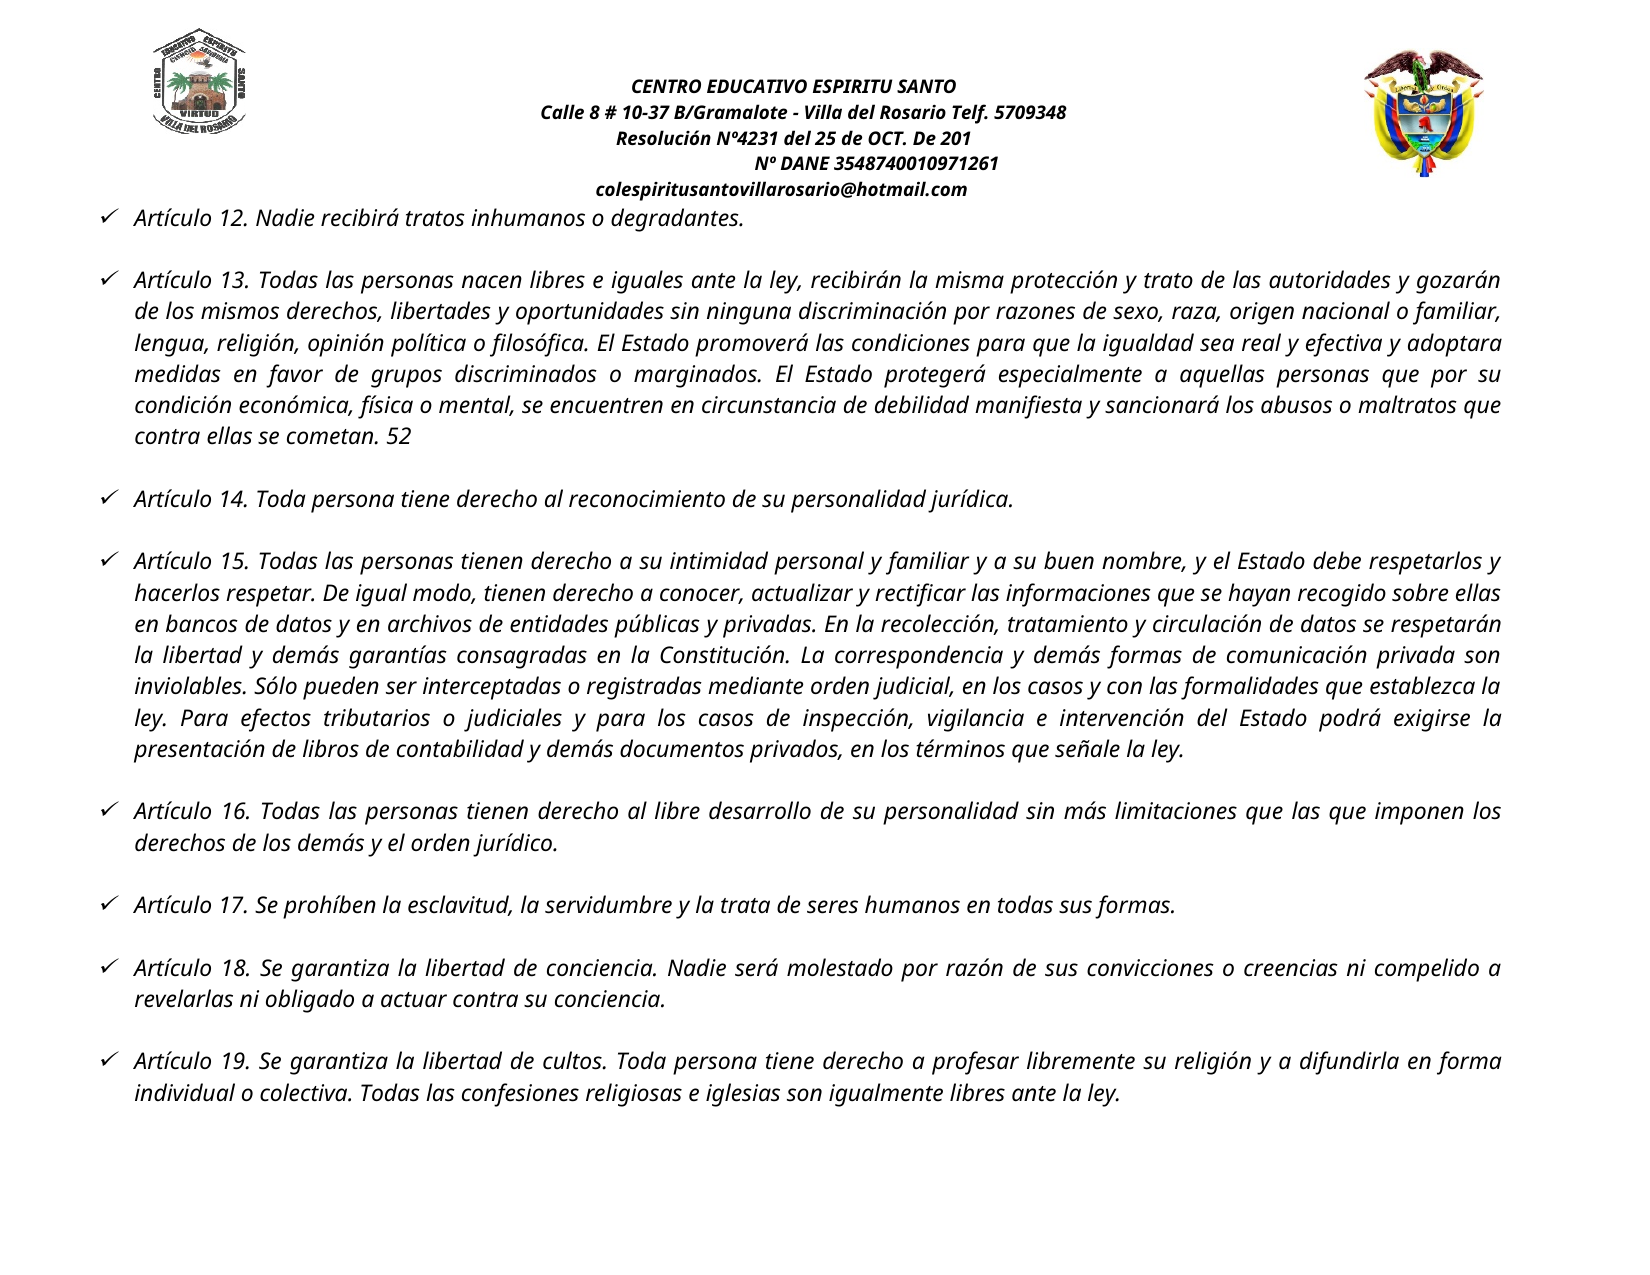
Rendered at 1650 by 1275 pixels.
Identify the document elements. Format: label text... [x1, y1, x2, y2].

list Artículo 14. Toda persona tiene derecho al reconocimiento de su personalidad jurídica. [97, 483, 1506, 514]
list Artículo 12. Nadie recibirá tratos inhumanos o degradantes. [97, 201, 1506, 233]
picture [1363, 48, 1485, 178]
list Artículo 17. Se prohíben la esclavitud, la servidumbre y la trata de seres humanos en todas sus formas. [97, 889, 1506, 920]
list Artículo 16. Todas las personas tienen derecho al libre desarrollo de su personalidad sin más limitaciones que las que imponen los derechos de los demás y el orden jurídico. [97, 795, 1506, 858]
list Artículo 18. Se garantiza la libertad de conciencia. Nadie será molestado por razón de sus convicciones o creencias ni compelido a revelarlas ni obligado a actuar contra su conciencia. [97, 951, 1506, 1014]
list Artículo 19. Se garantiza la libertad de cultos. Toda persona tiene derecho a profesar libremente su religión y a difundirla en forma individual o colectiva. Todas las confesiones religiosas e iglesias son igualmente libres ante la ley. [97, 1045, 1506, 1108]
list Artículo 15. Todas las personas tienen derecho a su intimidad personal y familiar y a su buen nombre, y el Estado debe respetarlos y hacerlos respetar. De igual modo, tienen derecho a conocer, actualizar y rectificar las informaciones que se hayan recogido sobre ellas en bancos de datos y en archivos de entidades públicas y privadas. En la recolección, tratamiento y circulación de datos se respetarán la libertad y demás garantías consagradas en la Constitución. La correspondencia y demás formas de comunicación privada son inviolables. Sólo pueden ser interceptadas o registradas mediante orden judicial, en los casos y con las formalidades que establezca la ley. Para efectos tributarios o judiciales y para los casos de inspección, vigilancia e intervención del Estado podrá exigirse la presentación de libros de contabilidad y demás documentos privados, en los términos que señale la ley. [97, 545, 1506, 764]
picture [151, 28, 245, 132]
list Artículo 13. Todas las personas nacen libres e iguales ante la ley, recibirán la misma protección y trato de las autoridades y gozarán de los mismos derechos, libertades y oportunidades sin ninguna discriminación por razones de sexo, raza, origen nacional o familiar, lengua, religión, opinión política o filosófica. El Estado promoverá las condiciones para que la igualdad sea real y efectiva y adoptara medidas en favor de grupos discriminados o marginados. El Estado protegerá especialmente a aquellas personas que por su condición económica, física o mental, se encuentren en circunstancia de debilidad manifiesta y sancionará los abusos o maltratos que contra ellas se cometan. 52 [97, 264, 1506, 451]
